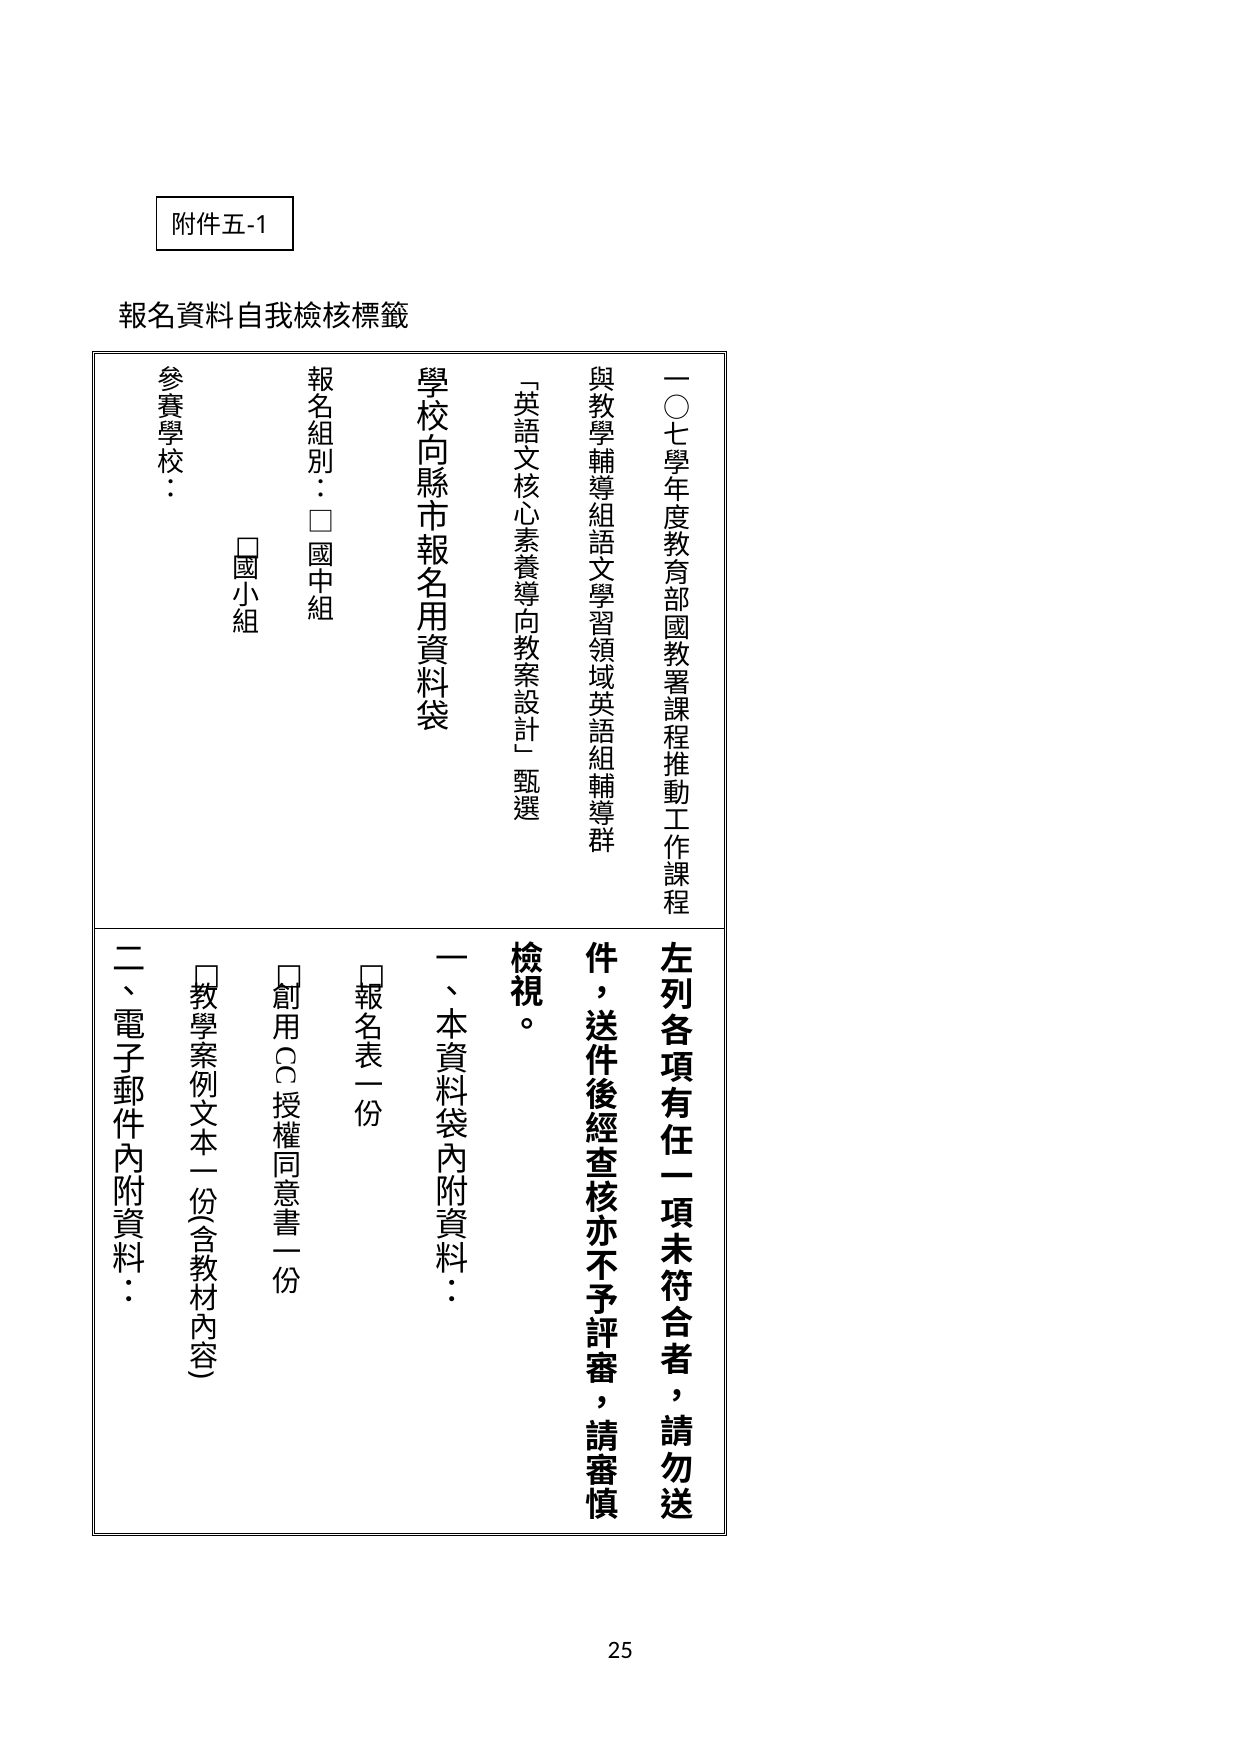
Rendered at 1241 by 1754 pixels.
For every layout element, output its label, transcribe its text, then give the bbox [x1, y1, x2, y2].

text 報名資料自我檢核標籤 [118, 276, 1122, 351]
table_header 一○七學年度教育部國教署課程推動工作課程與教學輔導組語文學習領域英語組輔導群 「英語文核心素養導向教案設計」甄選 學校向縣市報名用資料袋 報名組別： □ 國中組 □ 國小組 參賽學校： 寄送地址： 聯絡人： 聯絡電話： [95, 354, 724, 928]
table_cell 左列各項有任一項未符合者，請勿送件，送件後經查核亦不予評審，請審慎檢視。 一、本資料袋內附資料： □ 報名表一份 □ 創用CC授權同意書一份 □ 教學案例文本一份(含教材內容) 二、電子郵件內附資料： □ 教學案例文本Word檔 □ 教學案例文本PDF檔 [95, 929, 724, 1532]
